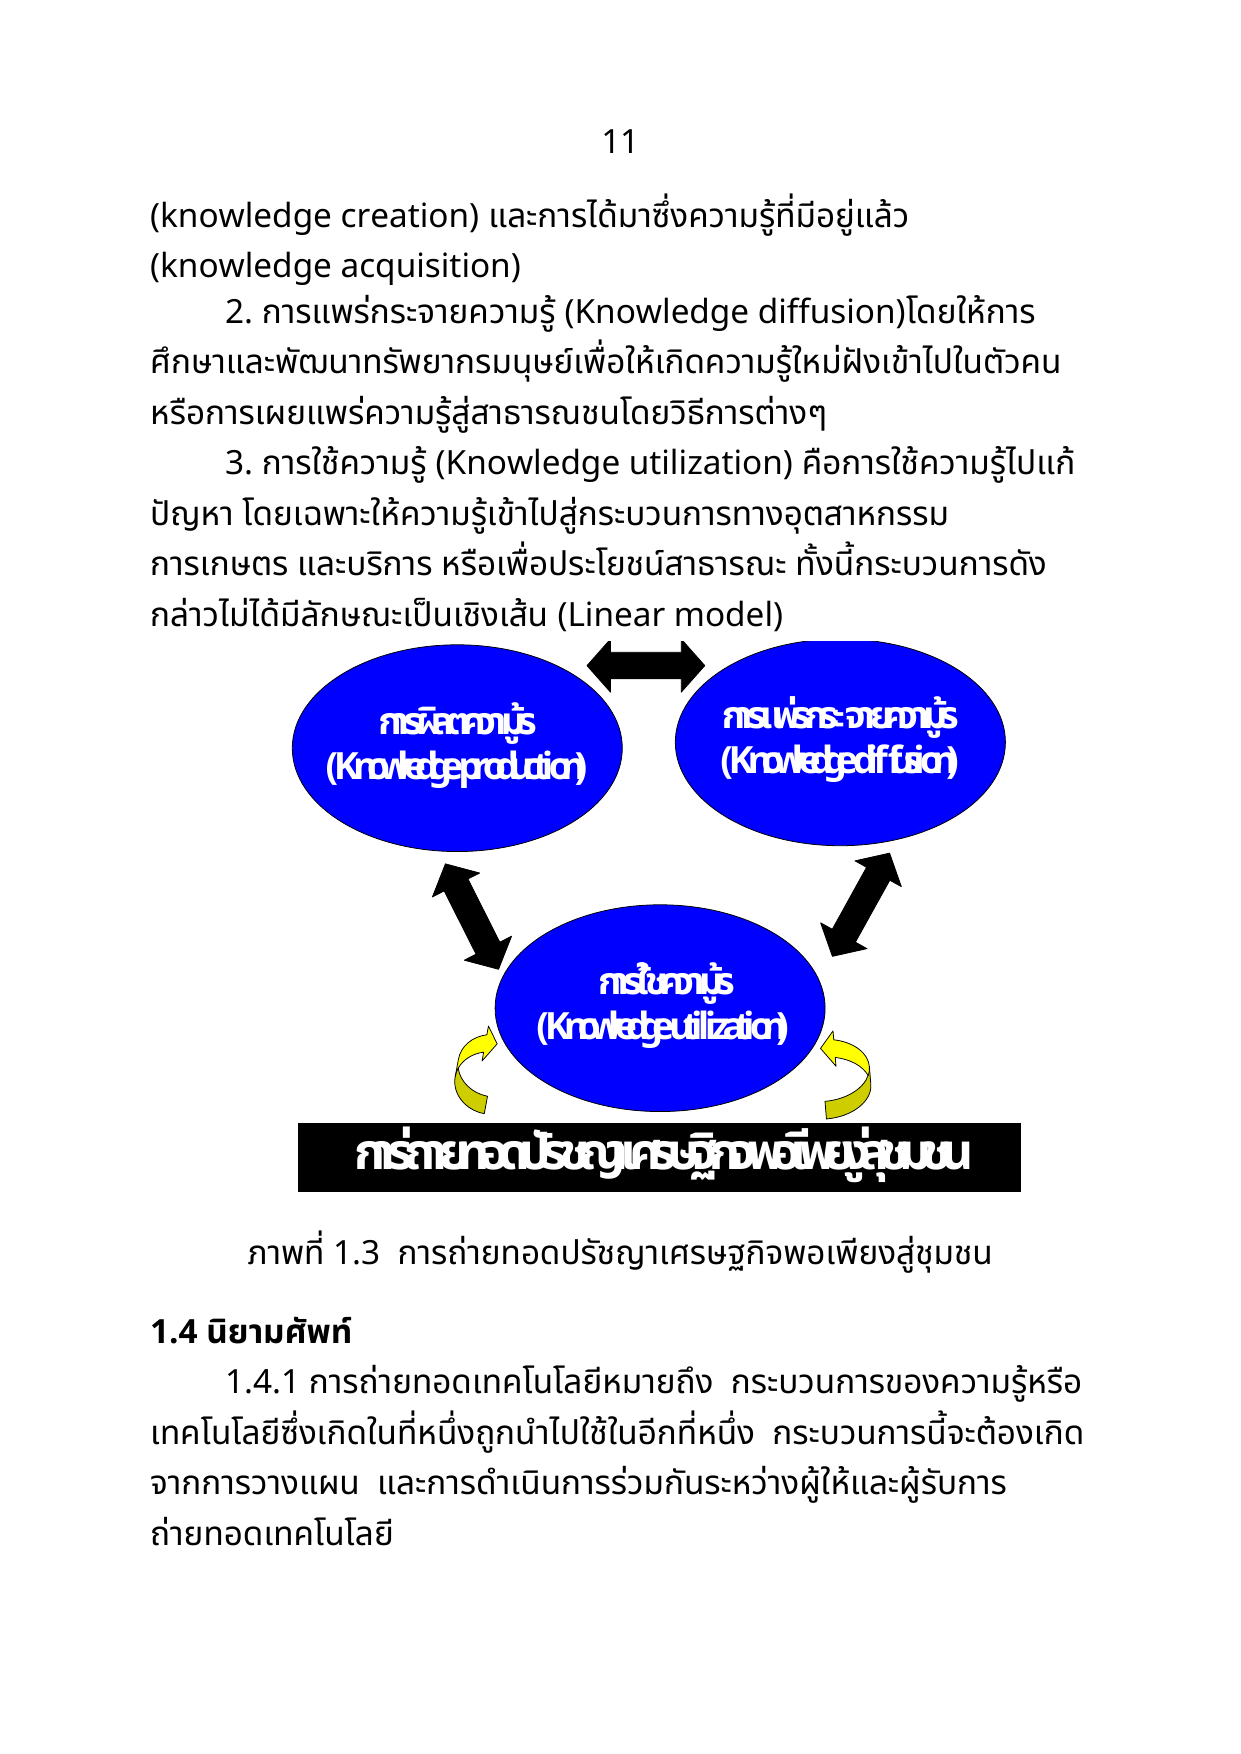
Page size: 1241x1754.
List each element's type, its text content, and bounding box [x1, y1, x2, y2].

text ภาพที่ 1.3 การถ่ายทอดปรัชญาเศรษฐกิจพอเพียงสู่ชุมชน [150, 1229, 1090, 1279]
text 1.4.1 การถ่ายทอดเทคโนโลยีหมายถึง กระบวนการของความรู้หรือเทคโนโลยีซึ่งเกิดในที่หนึ่งถูกนำไปใช้ในอีกที่หนึ่ง กระบวนการนี้จะต้องเกิดจากการวางแผน และการดำเนินการร่วมกันระหว่างผู้ให้และผู้รับการถ่ายทอดเทคโนโลยี [150, 1358, 1090, 1560]
text 2. การแพร่กระจายความรู้ (Knowledge diffusion)โดยให้การศึกษาและพัฒนาทรัพยากรมนุษย์เพื่อให้เกิดความรู้ใหม่ฝังเข้าไปในตัวคนหรือการเผยแพร่ความรู้สู่สาธารณชนโดยวิธีการต่างๆ [150, 288, 1090, 439]
text 1.4 นิยามศัพท์ [150, 1308, 1090, 1358]
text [150, 192, 1090, 288]
text 3. การใช้ความรู้ (Knowledge utilization) คือการใช้ความรู้ไปแก้ปัญหา โดยเฉพาะให้ความรู้เข้าไปสู่กระบวนการทางอุตสาหกรรม การเกษตร และบริการ หรือเพื่อประโยชน์สาธารณะ ทั้งนี้กระบวนการดังกล่าวไม่ได้มีลักษณะเป็นเชิงเส้น (Linear model) [150, 439, 1090, 641]
